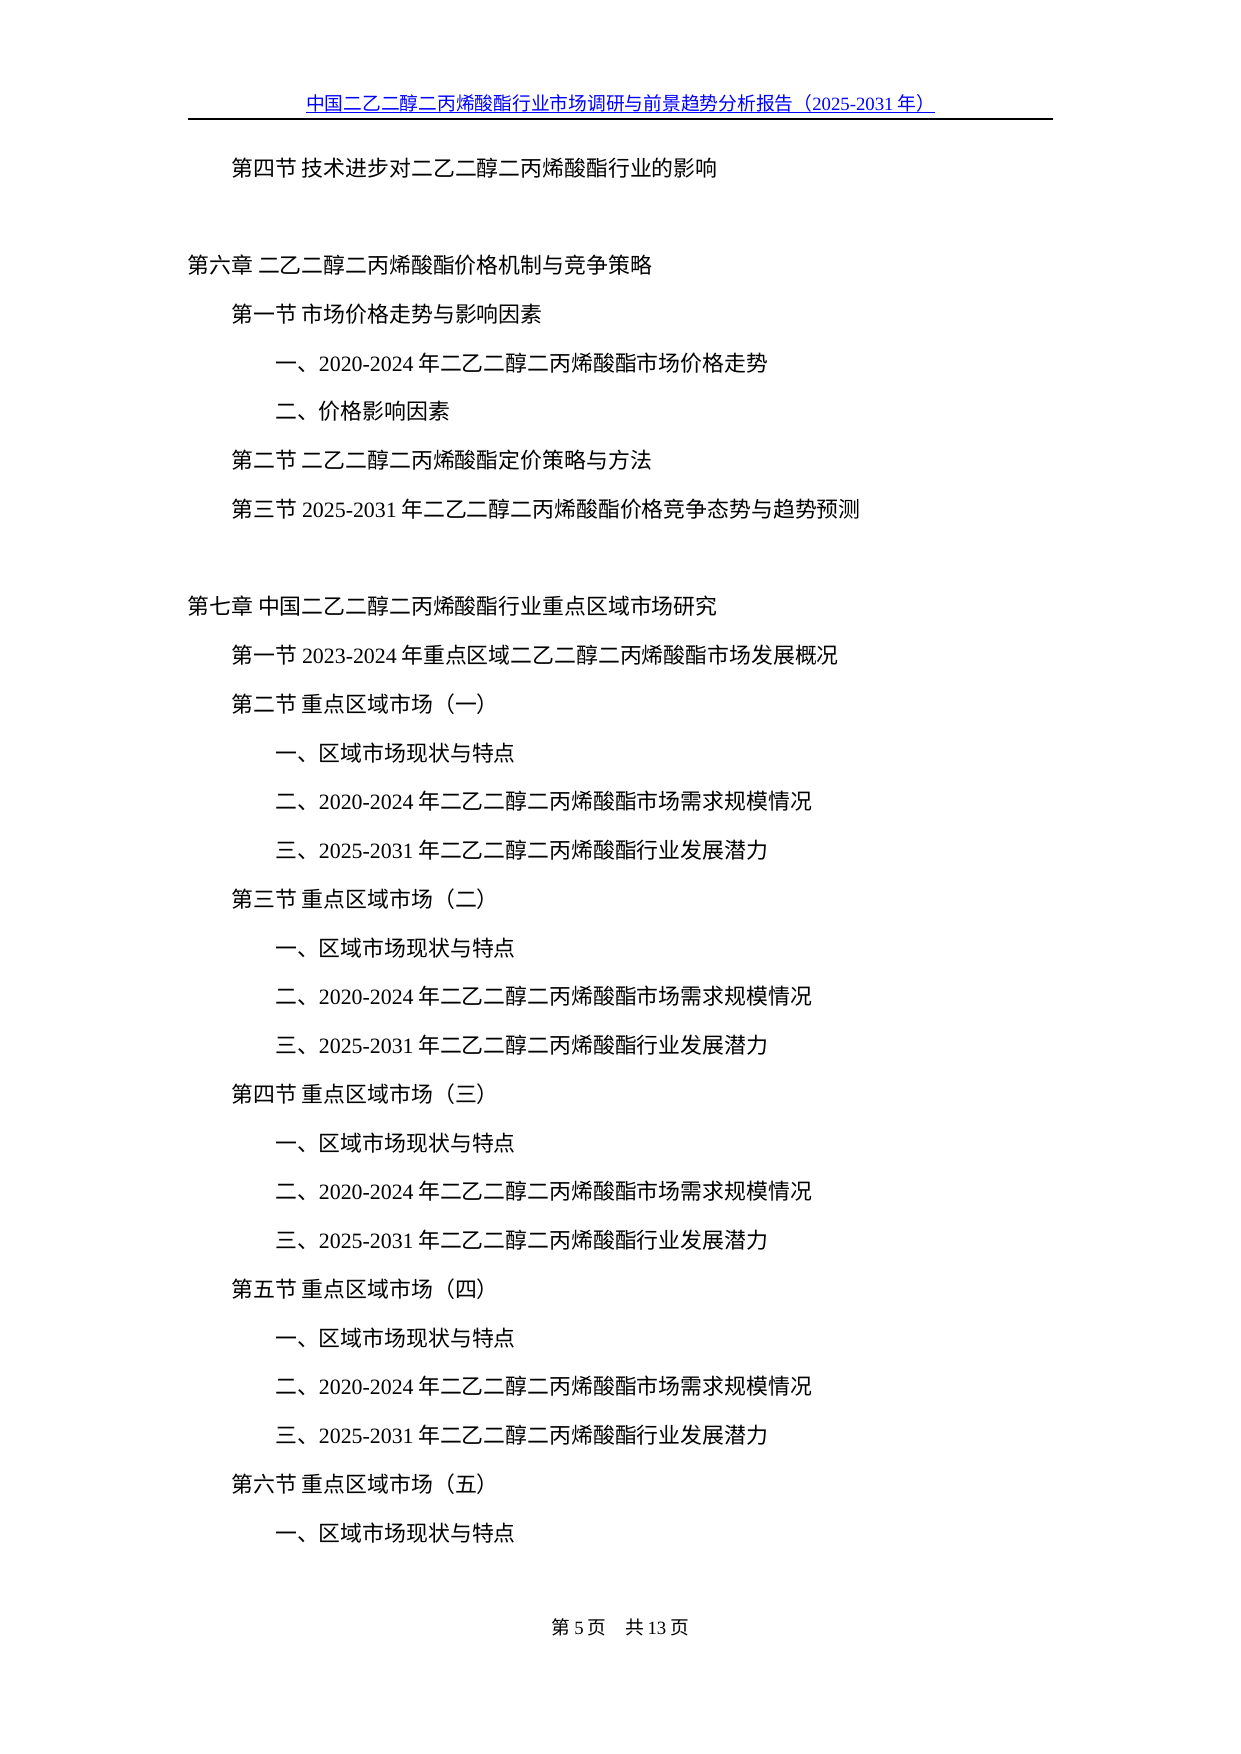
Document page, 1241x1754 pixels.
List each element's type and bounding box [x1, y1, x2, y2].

text [187, 150, 1053, 1548]
